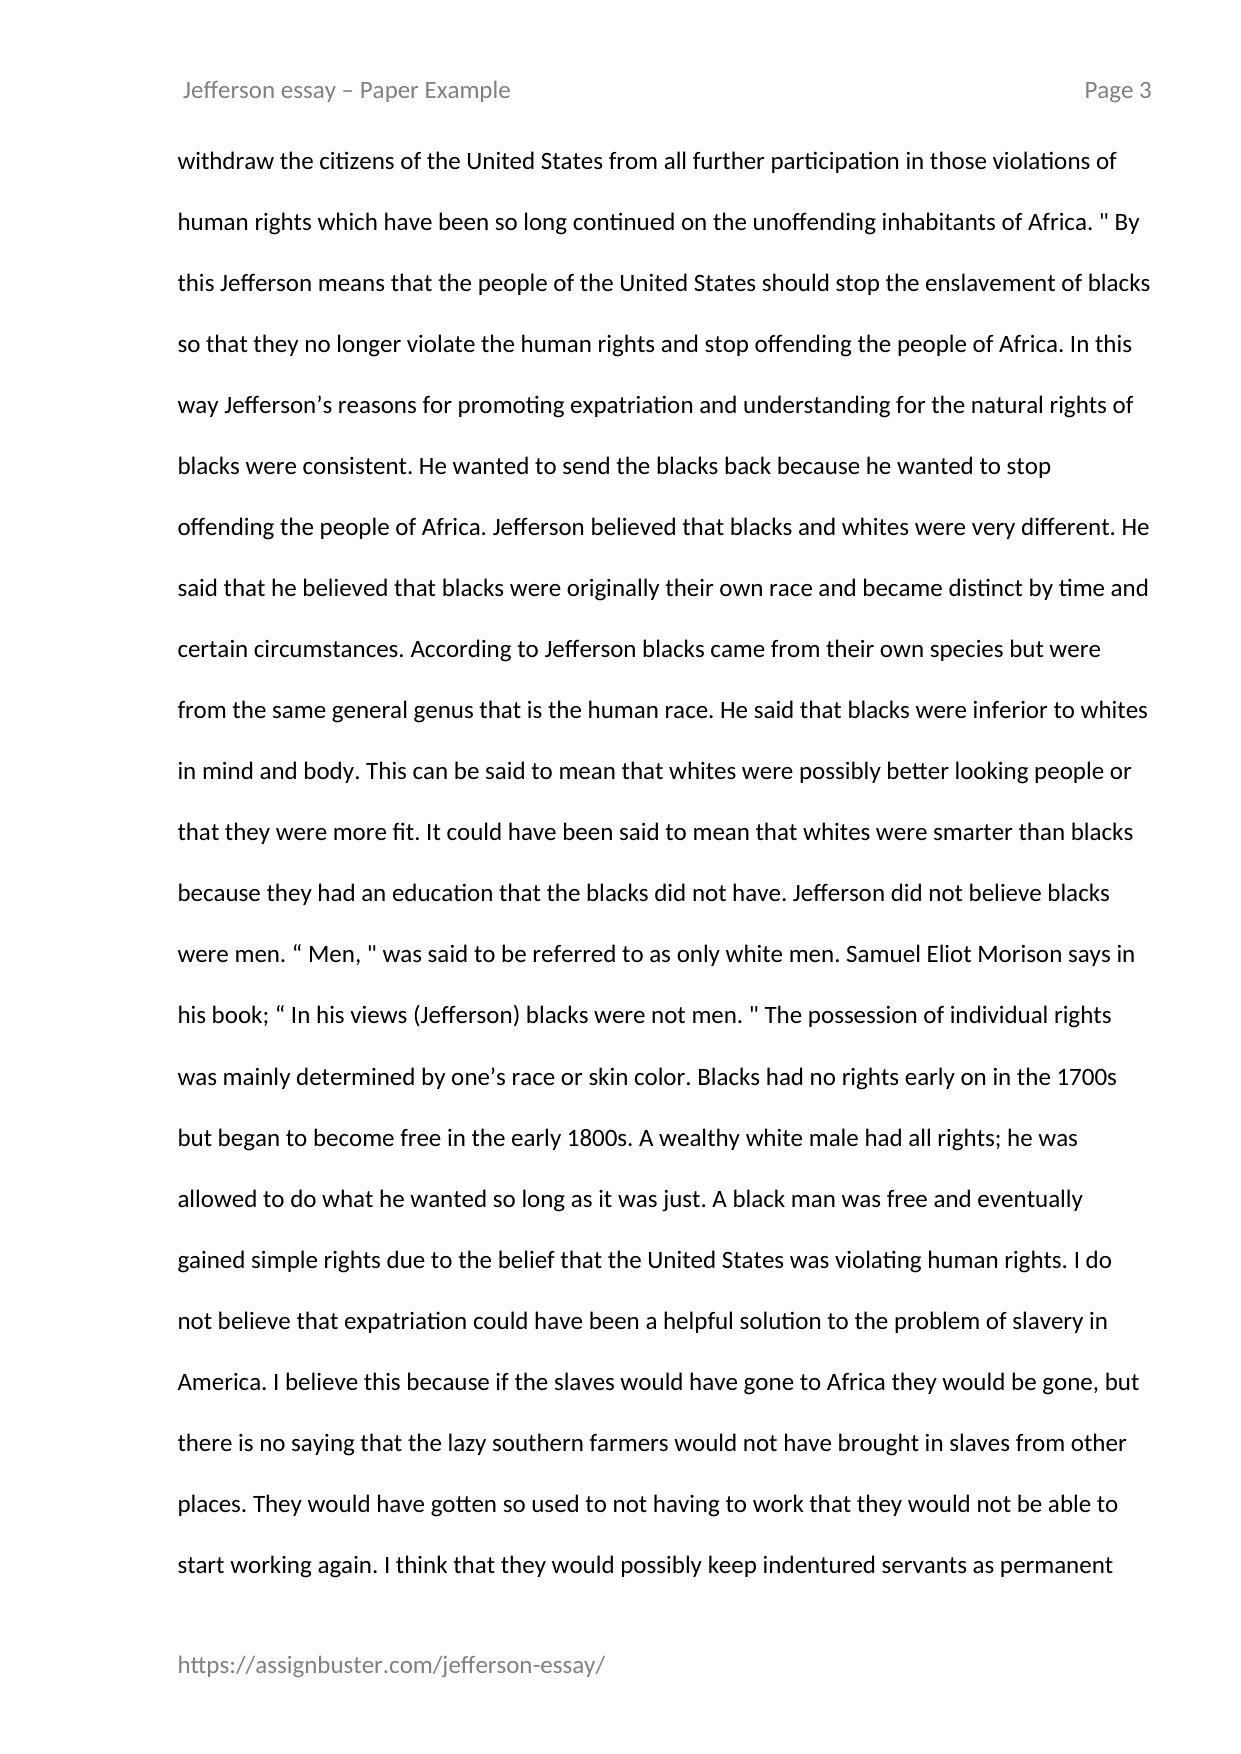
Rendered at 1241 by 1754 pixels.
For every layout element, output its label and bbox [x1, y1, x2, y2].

text [177, 145, 1152, 1579]
